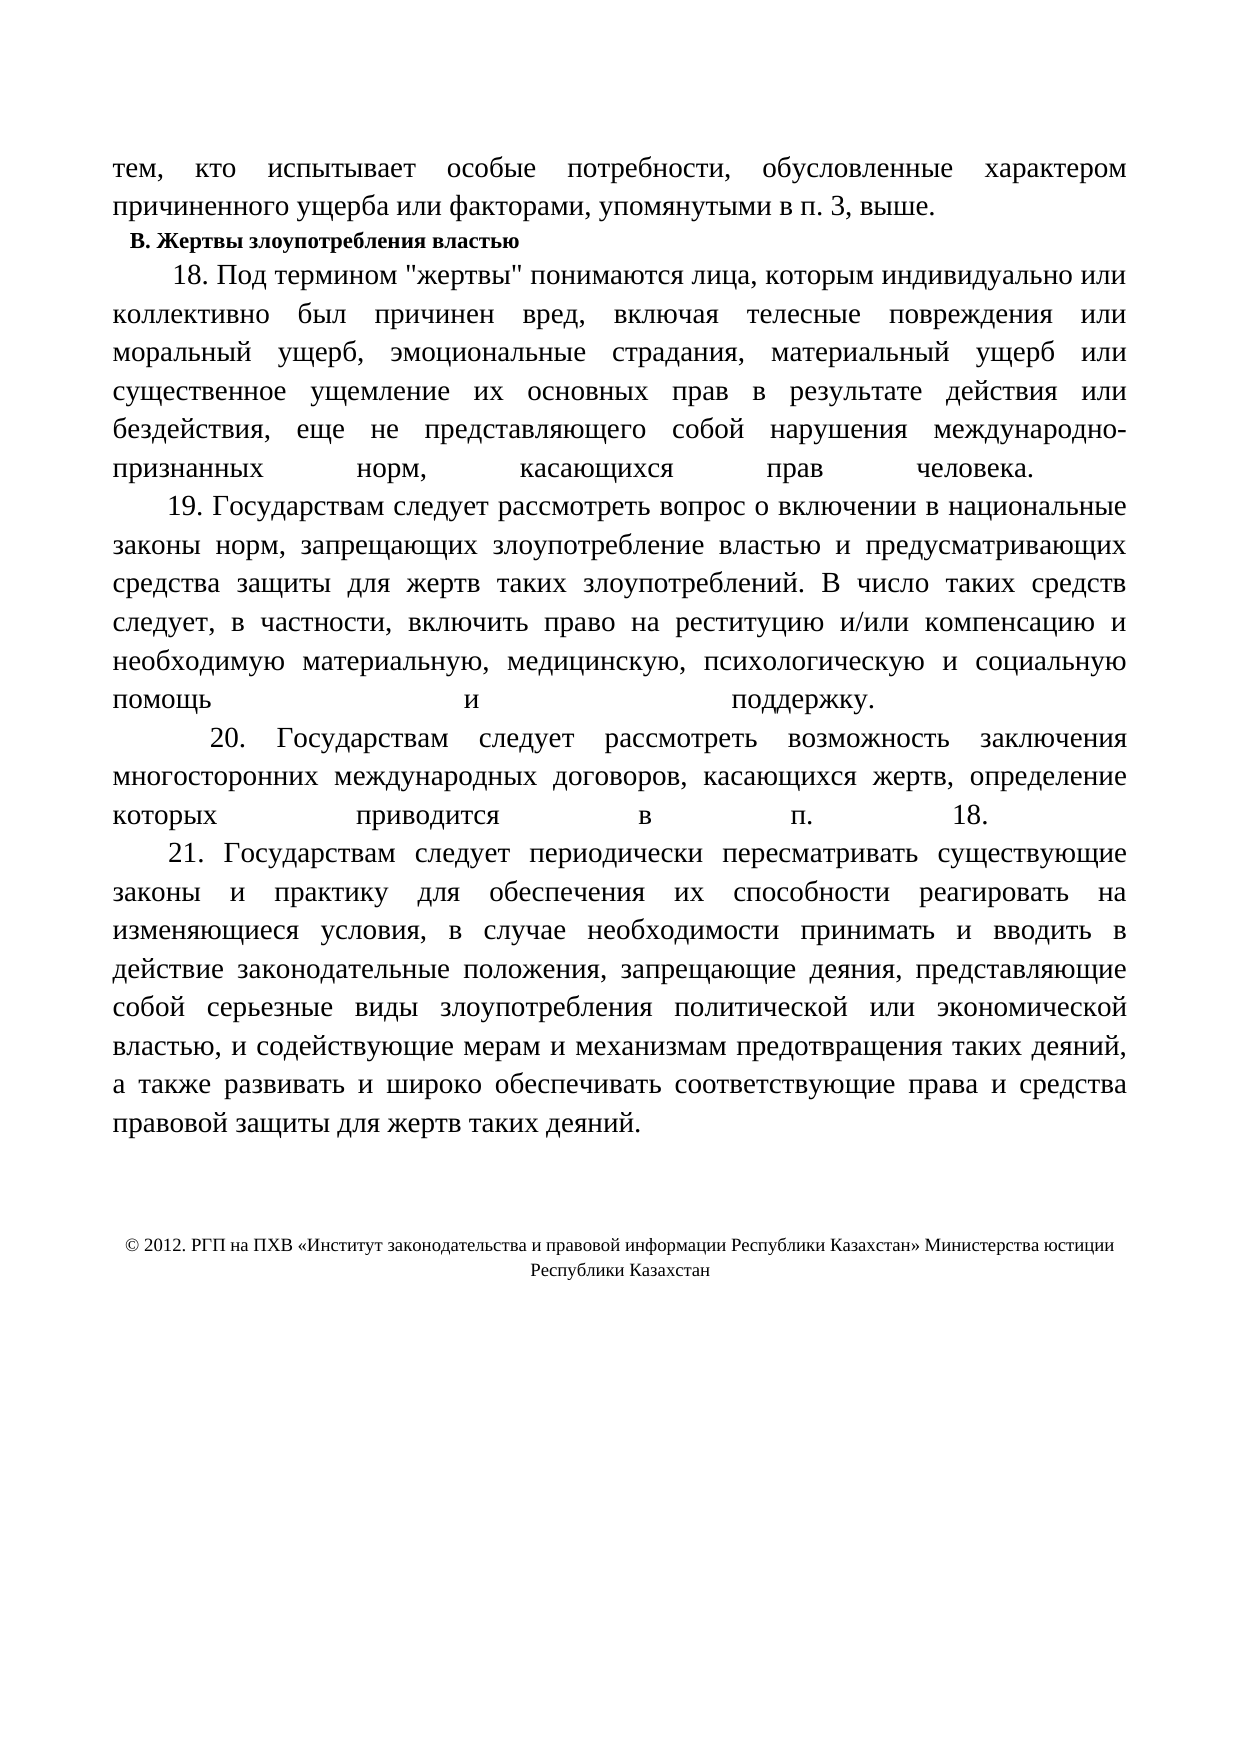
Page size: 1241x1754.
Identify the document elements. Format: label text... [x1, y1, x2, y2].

text B. Жертвы злоупотребления властью [112, 227, 1128, 253]
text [112, 150, 1128, 222]
text © 2012. РГП на ПХВ «Институт законодательства и правовой информации Республики Казахстан» Министерства юстиции Республики Казахстан [112, 1234, 1128, 1281]
text 18. Под термином "жертвы" понимаются лица, которым индивидуально или коллективно был причинен вред, включая телесные повреждения или моральный ущерб, эмоциональные страдания, материальный ущерб или существенное ущемление их основных прав в результате действия или бездействия, еще не представляющего собой нарушения международно-признанных норм, касающихся прав человека. 19. Государствам следует рассмотреть вопрос о включении в национальные законы норм, запрещающих злоупотребление властью и предусматривающих средства защиты для жертв таких злоупотреблений. В число таких средств следует, в частности, включить право на реституцию и/или компенсацию и необходимую материальную, медицинскую, психологическую и социальную помощь и поддержку. 20. Государствам следует рассмотреть возможность заключения многосторонних международных договоров, касающихся жертв, определение которых приводится в п. 18. 21. Государствам следует периодически пересматривать существующие законы и практику для обеспечения их способности реагировать на изменяющиеся условия, в случае необходимости принимать и вводить в действие законодательные положения, запрещающие деяния, представляющие собой серьезные виды злоупотребления политической или экономической властью, и содействующие мерам и механизмам предотвращения таких деяний, а также развивать и широко обеспечивать соответствующие права и средства правовой защиты для жертв таких деяний. [112, 257, 1128, 1139]
